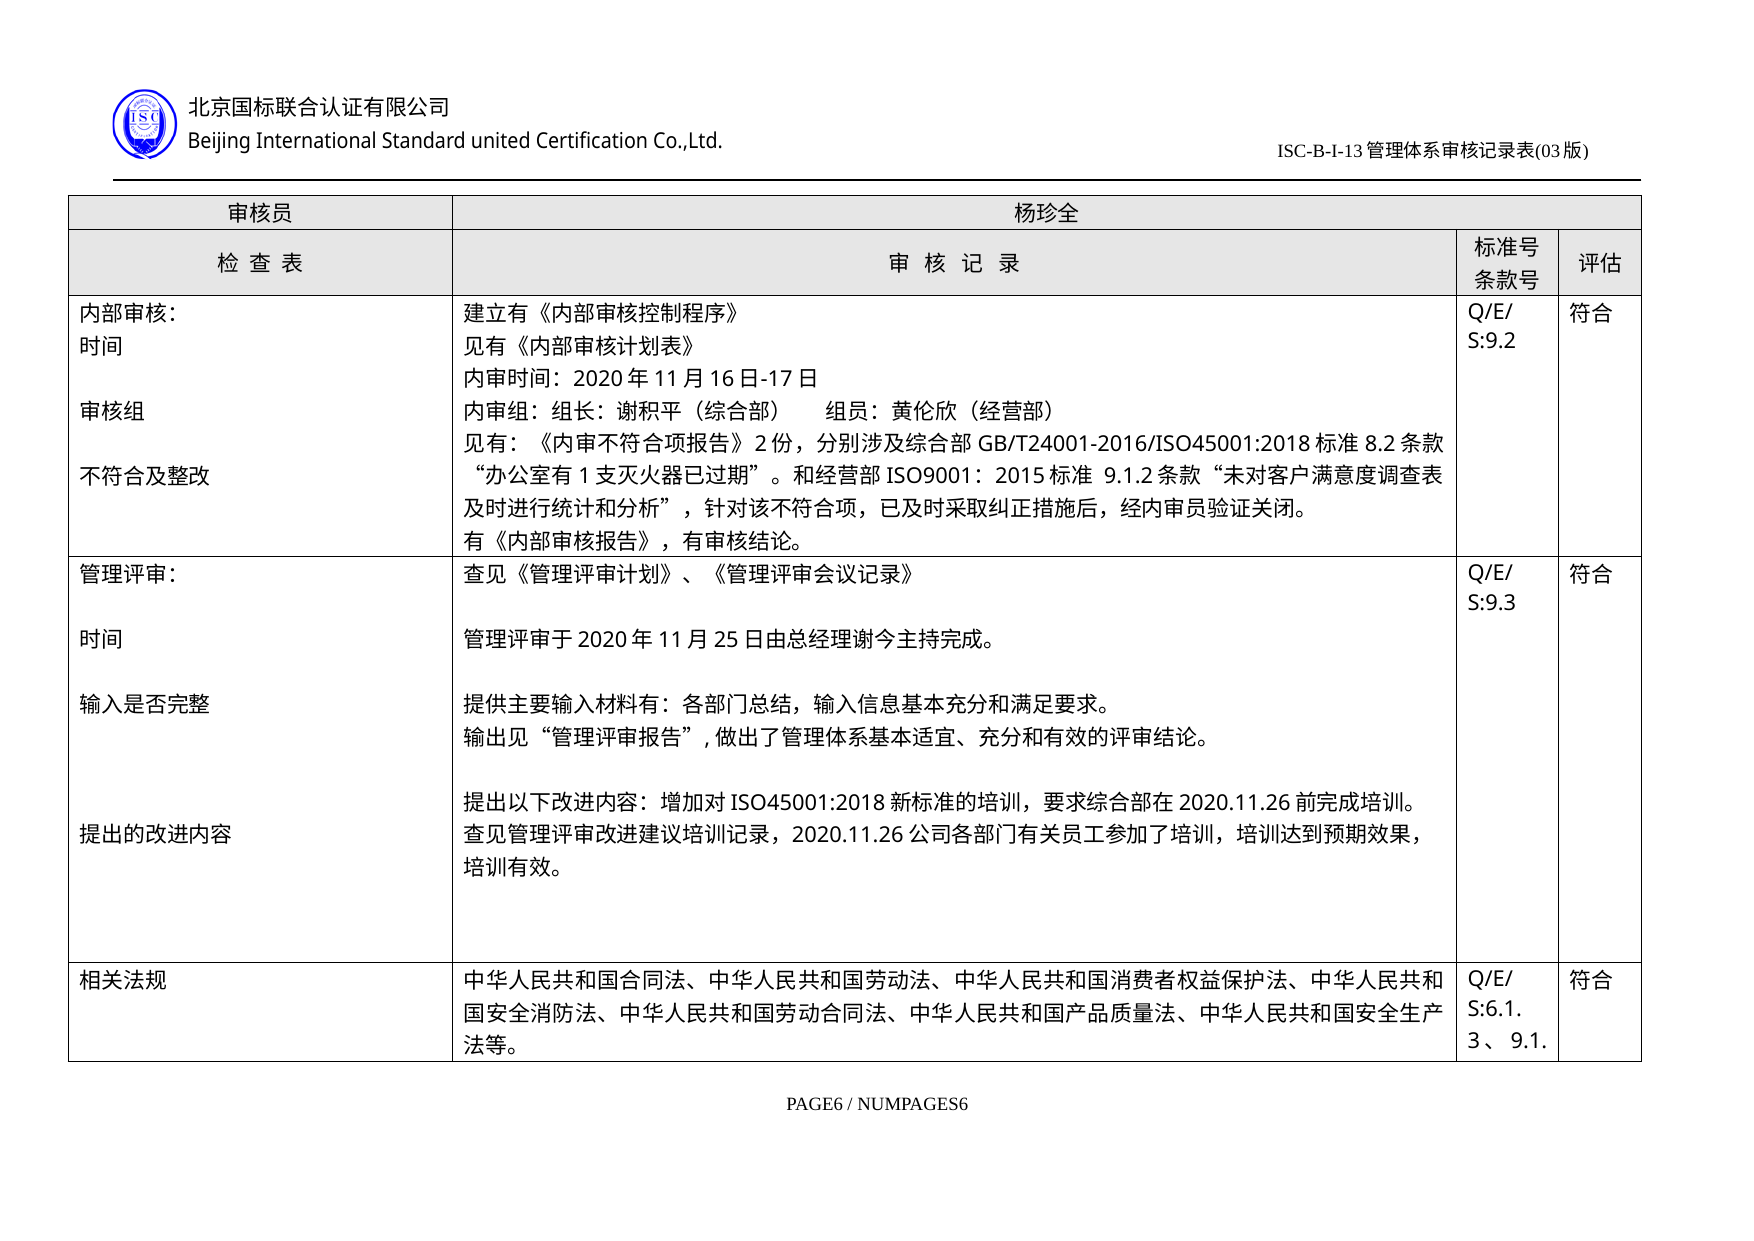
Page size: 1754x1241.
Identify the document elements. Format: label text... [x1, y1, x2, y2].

table_header 审核员 [69, 196, 452, 229]
table_cell 查见《管理评审计划》、《管理评审会议记录》 管理评审于2020年11月25日由总经理谢今主持完成。 提供主要输入材料有：各部门总结，输入信息基本充分和满足要求。 输出见“管理评审报告”, 做出了管理体系基本适宜、充分和有效的评审结论。 提出以下改进内容：增加对ISO45001:2018新标准的培训，要求综合部在2020.11.26前完成培训。查见管理评审改进建议培训记录，2020.11.26公司各部门有关员工参加了培训，培训达到预期效果，培训有效。 [453, 557, 1456, 962]
picture [112, 89, 180, 158]
table_cell Q/E/S:6.1.3、9.1.2 [1457, 963, 1558, 1061]
table_cell 符合 [1559, 557, 1641, 962]
table_cell 符合 [1559, 963, 1641, 1061]
table_cell 符合 [1559, 296, 1641, 556]
table_cell 管理评审： 时间 输入是否完整 提出的改进内容 [69, 557, 452, 962]
table_header 杨珍全 [453, 196, 1641, 229]
table_cell 相关法规 环评报告及环评验收 安评报告及安评验收 执行的产品标准（QMS） 执行的排污标准（EMS） 执行的安全法规（OHSMS） 合规性评价报告 环境相关监测报告（EMS） 职业健康相关监测报告（OHSMS） 产品质量监督抽查情况（QMS） [69, 963, 452, 1061]
table_cell 审 核 记 录 [453, 230, 1456, 295]
table_cell 检 查 表 [69, 230, 452, 295]
table_cell Q/E/S:9.2 [1457, 296, 1558, 556]
table_cell Q/E/S:9.3 [1457, 557, 1558, 962]
table_cell 内部审核： 时间 审核组 不符合及整改 [69, 296, 452, 556]
table_cell 评估 [1559, 230, 1641, 295]
table_cell 建立有《内部审核控制程序》 见有《内部审核计划表》 内审时间：2020年11月16日-17日 内审组：组长：谢积平（综合部） 组员：黄伦欣（经营部） 见有：《内审不符合项报告》2份，分别涉及综合部GB/T24001-2016/ISO45001:2018标准8.2条款“办公室有1支灭火器已过期”。和经营部ISO9001：2015标准 9.1.2条款“未对客户满意度调查表及时进行统计和分析”，针对该不符合项，已及时采取纠正措施后，经内审员验证关闭。 有《内部审核报告》，有审核结论。 [453, 296, 1456, 556]
table_cell 标准号 条款号 [1457, 230, 1558, 295]
